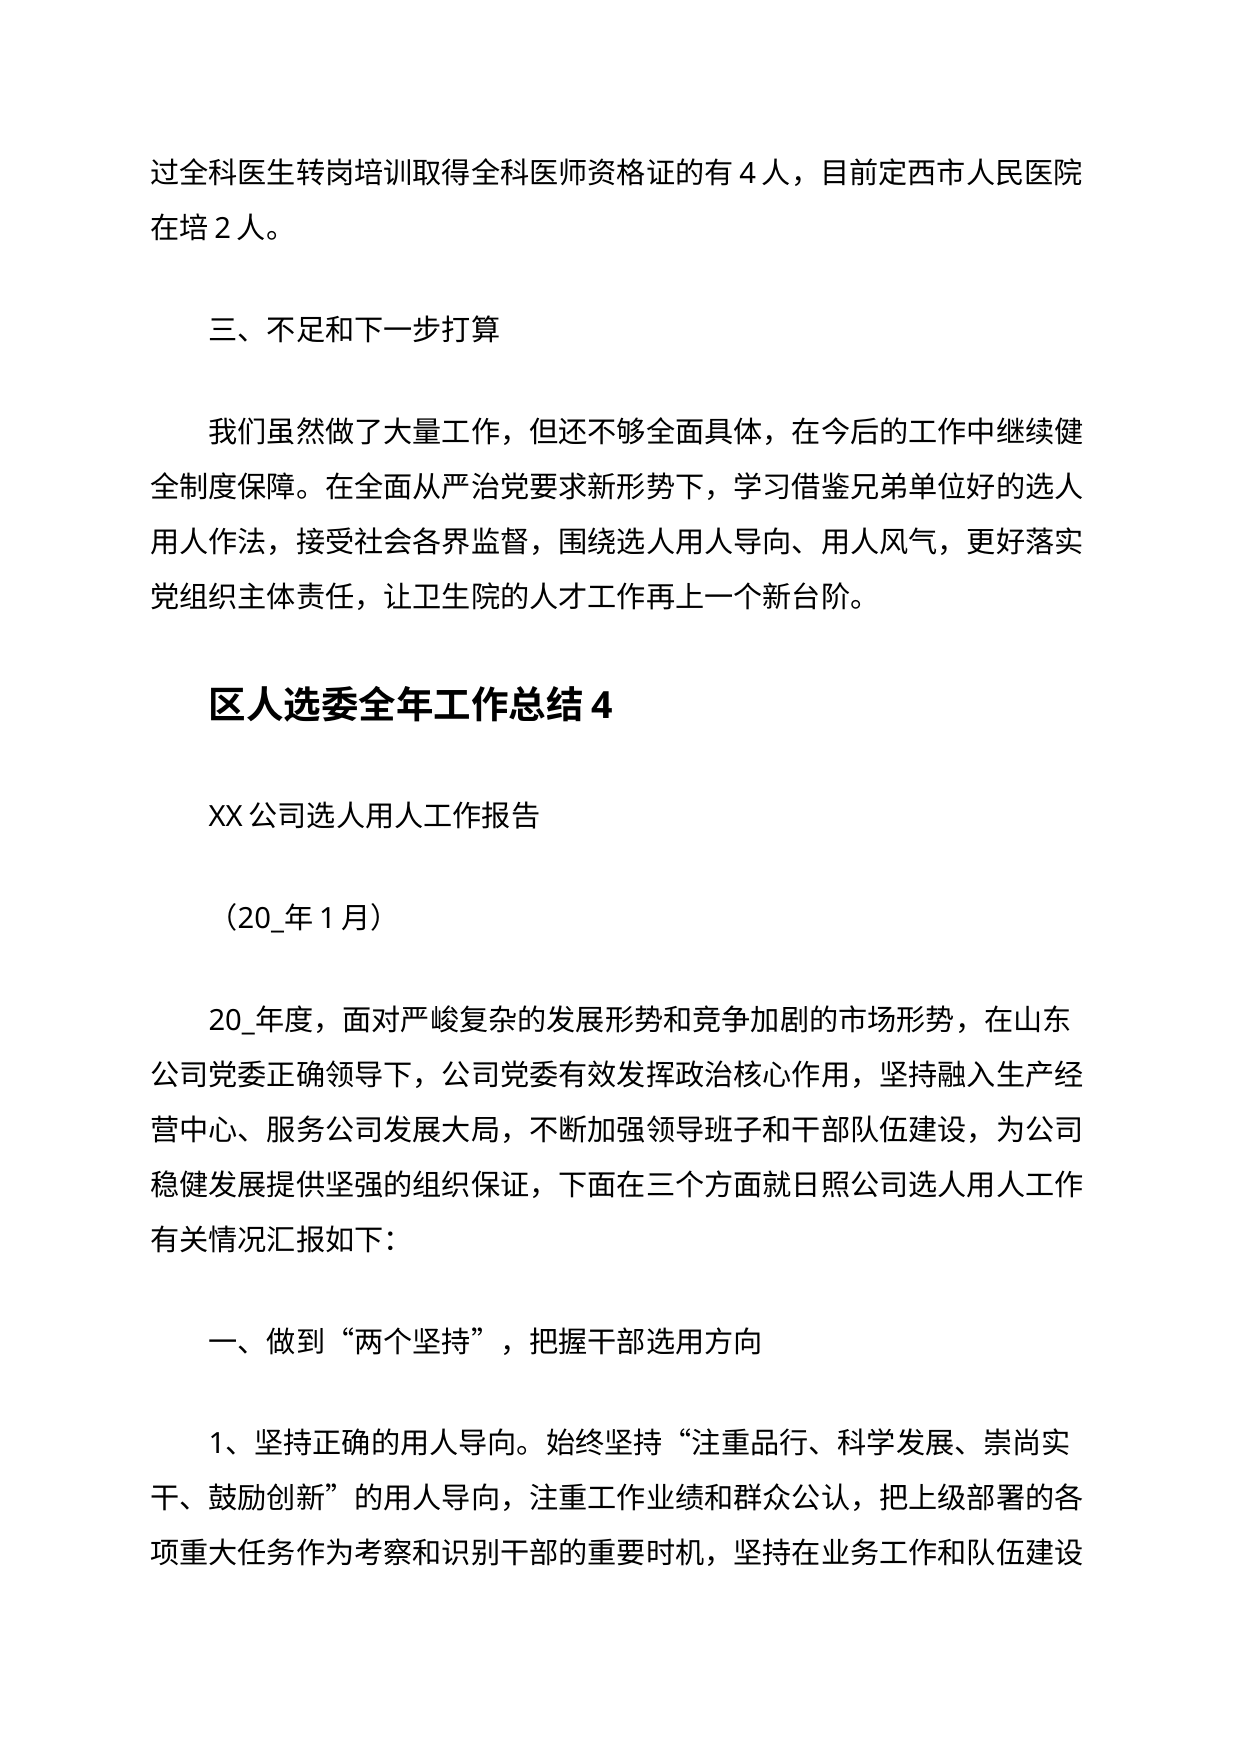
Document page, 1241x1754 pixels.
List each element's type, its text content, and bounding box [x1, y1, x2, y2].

text XX公司选人用人工作报告 [150, 793, 1090, 835]
text 一、做到“两个坚持”，把握干部选用方向 [150, 1318, 1090, 1361]
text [150, 1420, 1090, 1572]
text （20_年1月） [150, 895, 1090, 937]
text 20_年度，面对严峻复杂的发展形势和竞争加剧的市场形势，在山东公司党委正确领导下，公司党委有效发挥政治核心作用，坚持融入生产经营中心、服务公司发展大局，不断加强领导班子和干部队伍建设，为公司稳健发展提供坚强的组织保证，下面在三个方面就日照公司选人用人工作有关情况汇报如下： [150, 997, 1090, 1259]
text 我们虽然做了大量工作，但还不够全面具体，在今后的工作中继续健全制度保障。在全面从严治党要求新形势下，学习借鉴兄弟单位好的选人用人作法，接受社会各界监督，围绕选人用人导向、用人风气，更好落实党组织主体责任，让卫生院的人才工作再上一个新台阶。 [150, 409, 1090, 616]
text 三、不足和下一步打算 [150, 307, 1090, 349]
text 区人选委全年工作总结4 [150, 675, 1090, 730]
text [150, 150, 1090, 247]
